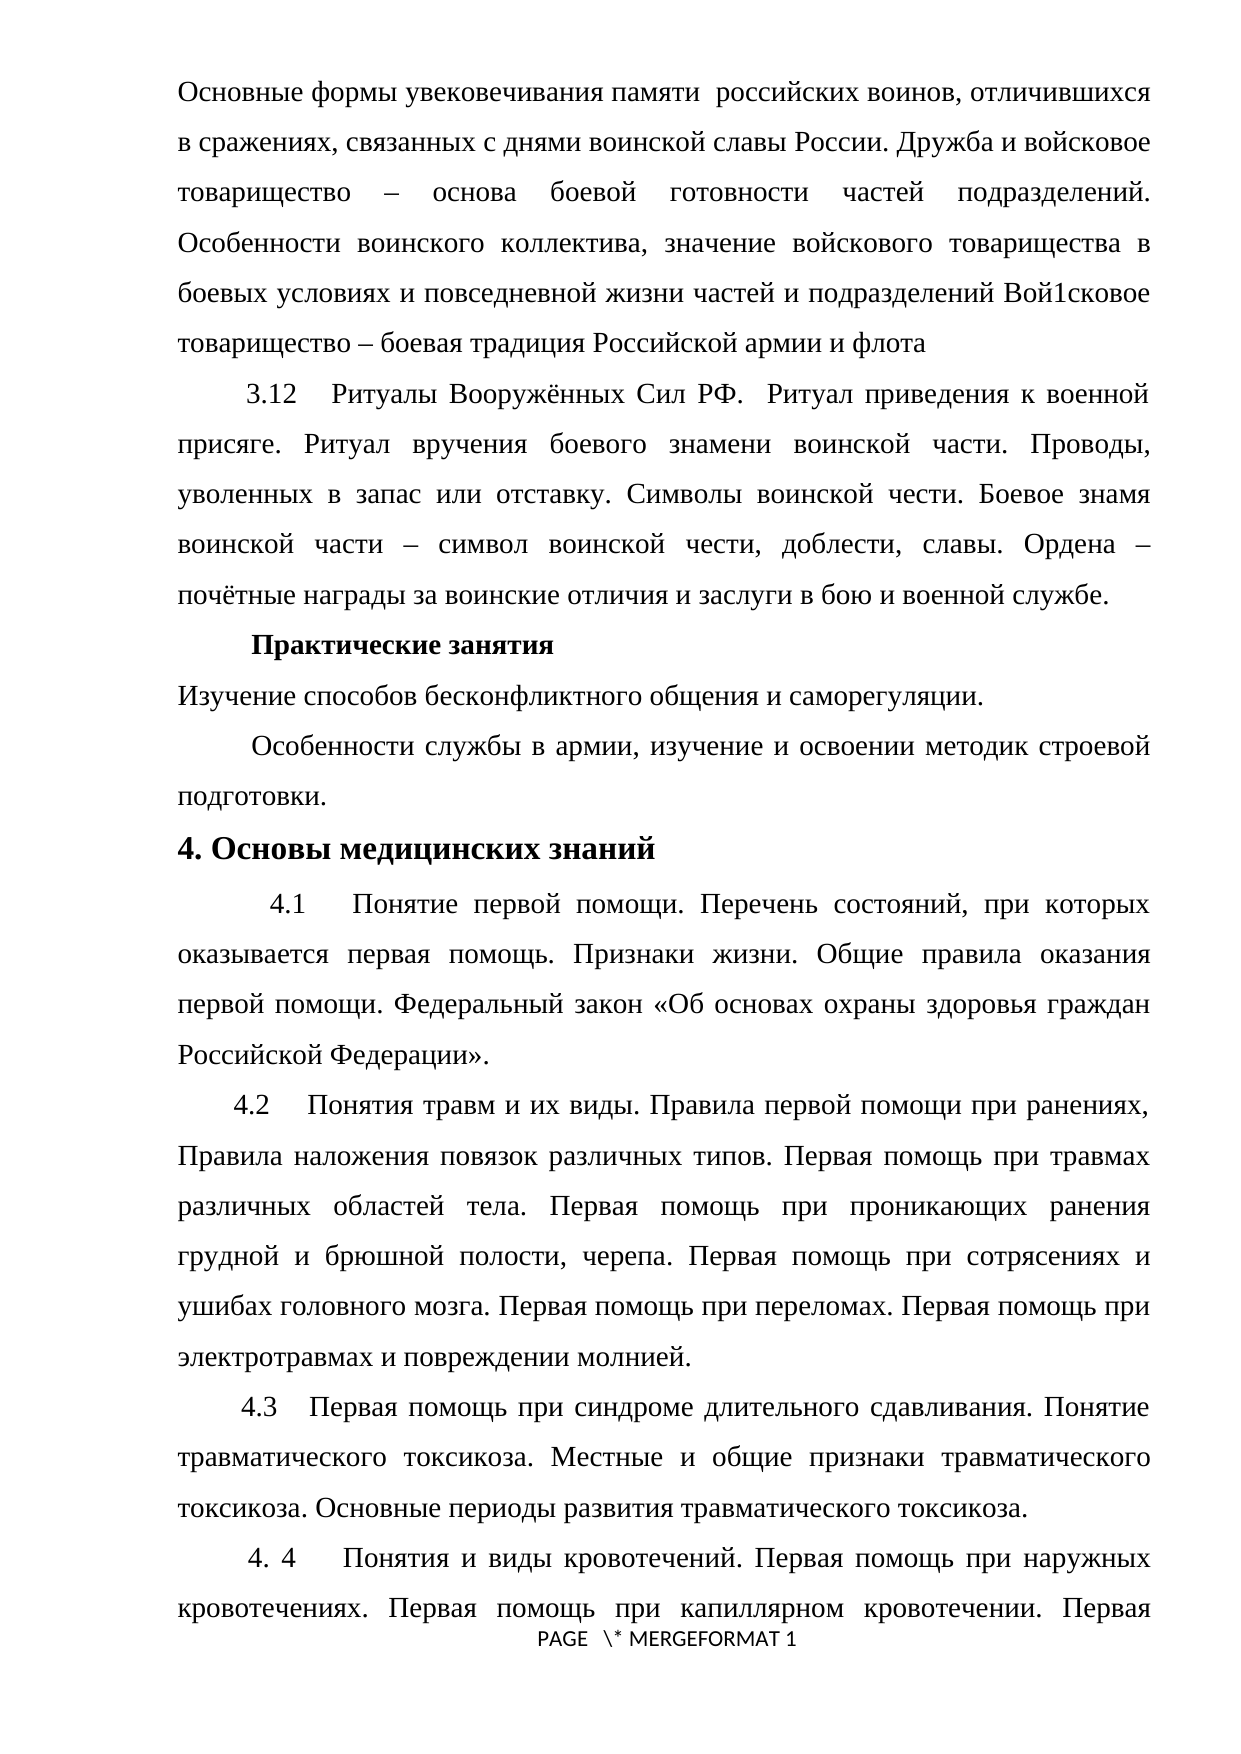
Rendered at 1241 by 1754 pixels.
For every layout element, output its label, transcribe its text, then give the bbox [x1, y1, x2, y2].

text 4.2 Понятия травм и их виды. Правила первой помощи при ранениях, Правила наложения повязок различных типов. Первая помощь при травмах различных областей тела. Первая помощь при проникающих ранения грудной и брюшной полости, черепа. Первая помощь при сотрясениях и ушибах головного мозга. Первая помощь при переломах. Первая помощь при электротравмах и повреждении молнией. [177, 1087, 1152, 1372]
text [177, 1540, 1152, 1624]
text 4.1 Понятие первой помощи. Перечень состояний, при которых оказывается первая помощь. Признаки жизни. Общие правила оказания первой помощи. Федеральный закон «Об основах охраны здоровья граждан Российской Федерации». [177, 886, 1152, 1071]
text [177, 74, 1152, 359]
text 4. Основы медицинских знаний [177, 828, 1152, 867]
text Изучение способов бесконфликтного общения и саморегуляции. Особенности службы в армии, изучение и освоении методик строевой подготовки. [177, 678, 1152, 812]
text 3.12 Ритуалы Вооружённых Сил РФ. Ритуал приведения к военной присяге. Ритуал вручения боевого знамени воинской части. Проводы, уволенных в запас или отставку. Символы воинской чести. Боевое знамя воинской части – символ воинской чести, доблести, славы. Ордена – почётные награды за воинские отличия и заслуги в бою и военной службе. Практические занятия [177, 376, 1152, 661]
text 4.3 Первая помощь при синдроме длительного сдавливания. Понятие травматического токсикоза. Местные и общие признаки травматического токсикоза. Основные периоды развития травматического токсикоза. [177, 1389, 1152, 1523]
